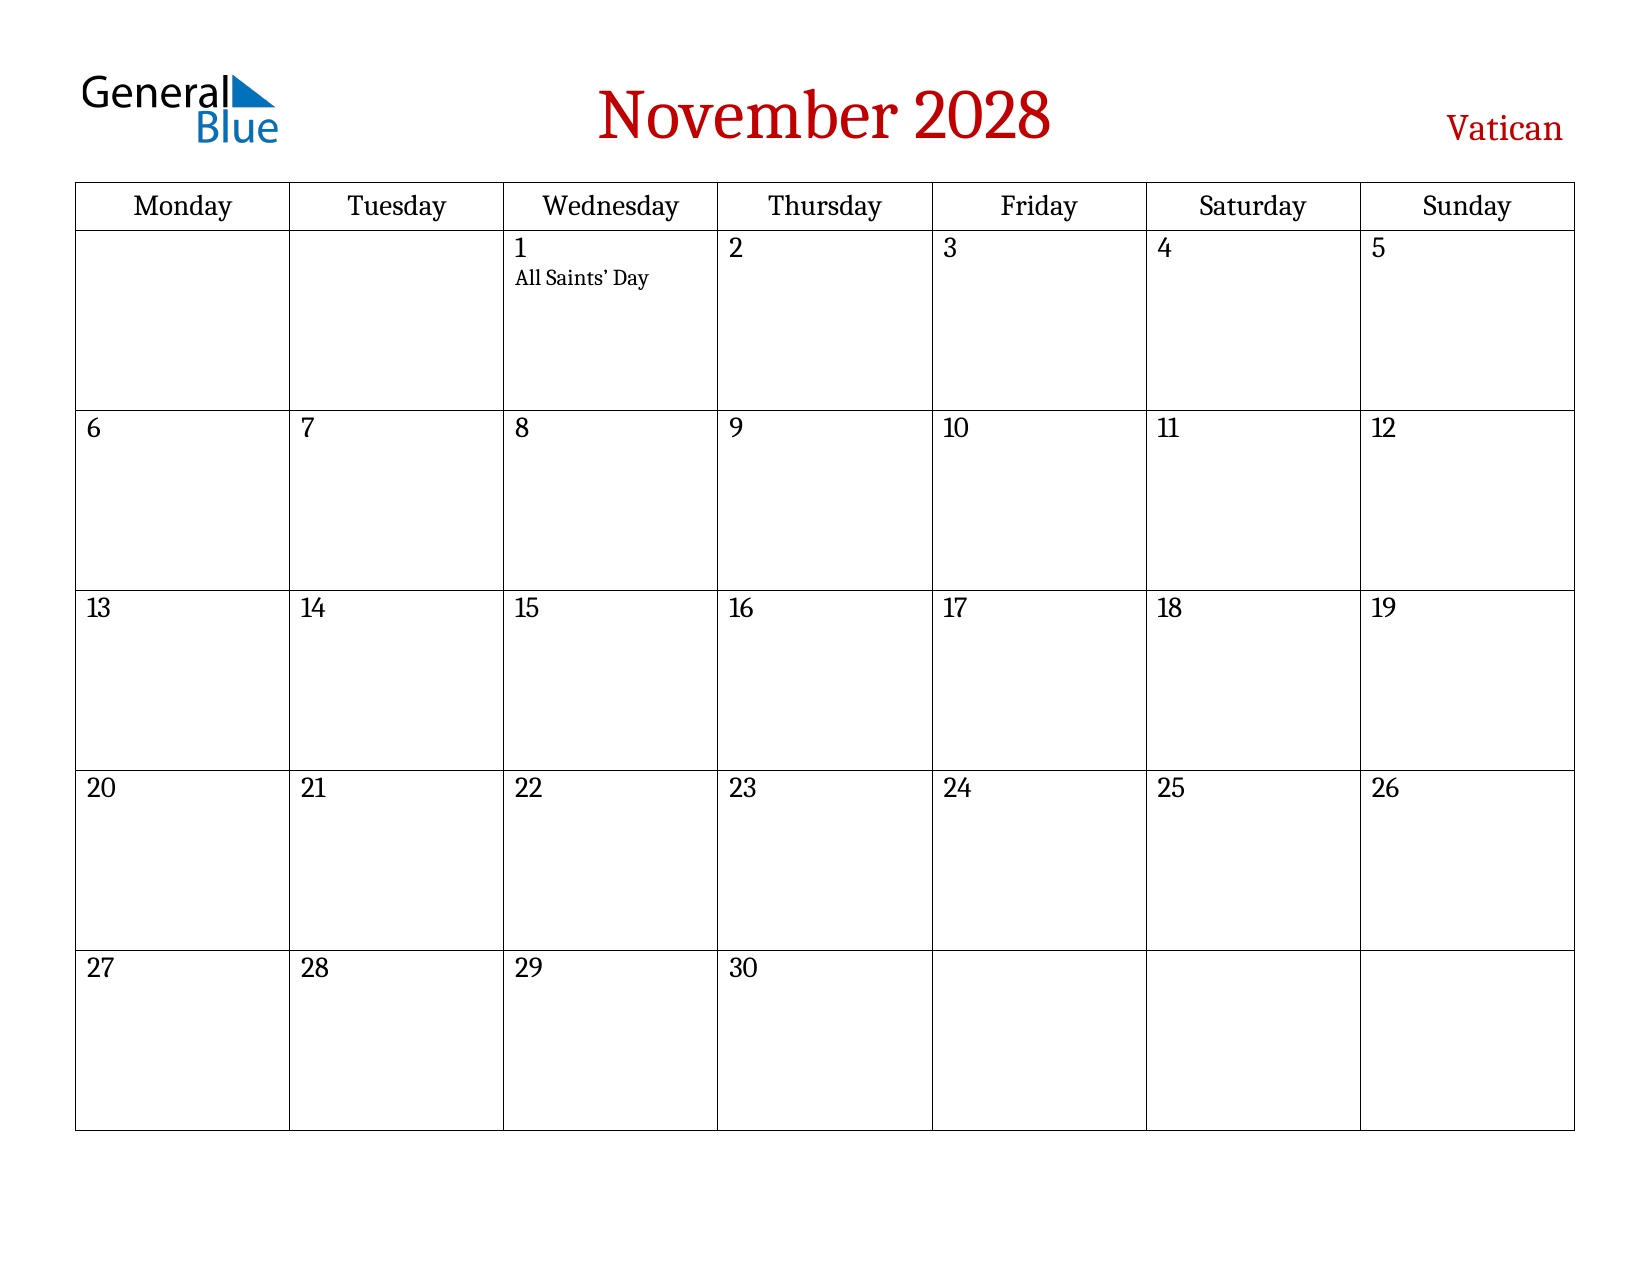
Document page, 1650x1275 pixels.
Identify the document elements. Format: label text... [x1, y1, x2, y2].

table_cell 4 [1147, 231, 1360, 264]
table_cell 10 [933, 411, 1146, 444]
table_cell 19 [1361, 591, 1574, 625]
table_cell Monday [76, 183, 289, 230]
table_cell [718, 805, 932, 950]
table_cell [76, 265, 289, 410]
table_cell [718, 985, 932, 1130]
table_cell 11 [1147, 411, 1360, 444]
table_cell [933, 445, 1146, 590]
table_cell Saturday [1147, 183, 1360, 230]
table_cell 18 [1147, 591, 1360, 625]
table_cell [76, 985, 289, 1130]
table_cell Sunday [1361, 183, 1574, 230]
table_cell 23 [718, 771, 932, 805]
table_cell Tuesday [290, 183, 503, 230]
table_cell 27 [76, 951, 289, 985]
table_cell [933, 985, 1146, 1130]
table_cell Thursday [718, 183, 932, 230]
table_cell 29 [504, 951, 717, 985]
table_cell 26 [1361, 771, 1574, 805]
table_cell [1361, 265, 1574, 410]
table_cell [1147, 445, 1360, 590]
table_cell [1361, 625, 1574, 770]
table_cell [290, 985, 503, 1130]
table_cell [933, 951, 1146, 985]
table_cell [504, 445, 717, 590]
table_cell 9 [718, 411, 932, 444]
table_cell [290, 231, 503, 264]
table_cell [1361, 951, 1574, 985]
table_cell Friday [933, 183, 1146, 230]
table_cell [1361, 445, 1574, 590]
table_cell 1 [504, 231, 717, 264]
table_cell [290, 805, 503, 950]
table_cell [1147, 951, 1360, 985]
table_header November 2028 [504, 75, 1146, 182]
table_cell 21 [290, 771, 503, 805]
table_cell 5 [1361, 231, 1574, 264]
table_cell [76, 805, 289, 950]
table_cell [504, 625, 717, 770]
table_cell [1361, 985, 1574, 1130]
table_cell [504, 805, 717, 950]
table_cell [290, 625, 503, 770]
table_cell [718, 265, 932, 410]
table_cell Wednesday [504, 183, 717, 230]
table_cell 6 [76, 411, 289, 444]
table_cell 3 [933, 231, 1146, 264]
table_cell All Saints’ Day [504, 265, 717, 410]
table_header Vatican [1146, 75, 1574, 182]
table_cell 30 [718, 951, 932, 985]
table_cell [1361, 805, 1574, 950]
table_cell [718, 445, 932, 590]
table_cell [933, 625, 1146, 770]
table_cell [76, 231, 289, 264]
table_cell 28 [290, 951, 503, 985]
table_cell [718, 625, 932, 770]
table_cell 15 [504, 591, 717, 625]
table_cell [1147, 265, 1360, 410]
table_cell 24 [933, 771, 1146, 805]
table_cell 7 [290, 411, 503, 444]
table_cell 22 [504, 771, 717, 805]
table_cell [76, 445, 289, 590]
table_cell 16 [718, 591, 932, 625]
table_cell 12 [1361, 411, 1574, 444]
table_cell 17 [933, 591, 1146, 625]
table_cell 20 [76, 771, 289, 805]
table_cell [290, 445, 503, 590]
picture [82, 75, 278, 143]
table_cell 2 [718, 231, 932, 264]
table_header [76, 75, 503, 182]
table_cell 13 [76, 591, 289, 625]
table_cell [504, 985, 717, 1130]
table_cell [1147, 985, 1360, 1130]
table_cell [76, 625, 289, 770]
table_cell 8 [504, 411, 717, 444]
table_cell [1147, 805, 1360, 950]
table_cell 25 [1147, 771, 1360, 805]
table_cell [1147, 625, 1360, 770]
table_cell [290, 265, 503, 410]
table_cell [933, 265, 1146, 410]
table_cell [933, 805, 1146, 950]
table_cell 14 [290, 591, 503, 625]
